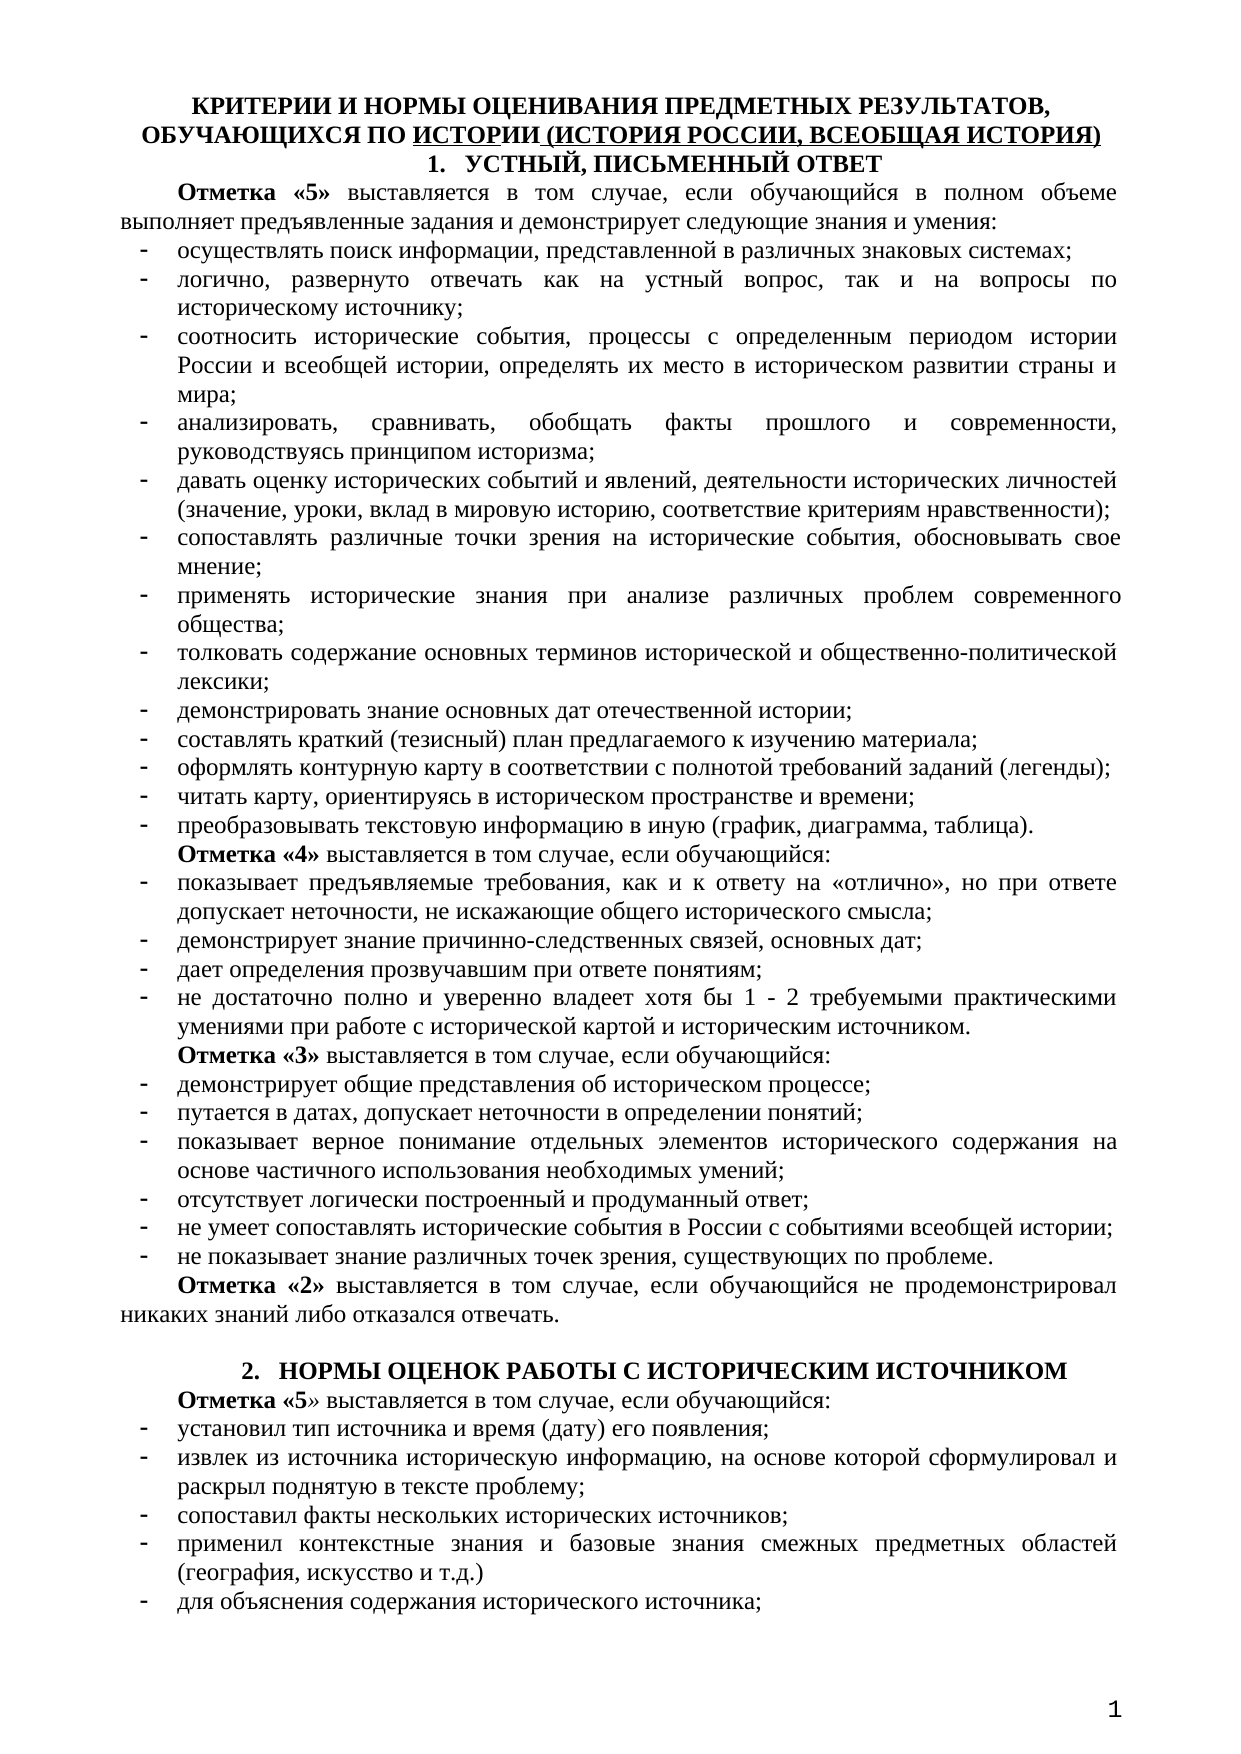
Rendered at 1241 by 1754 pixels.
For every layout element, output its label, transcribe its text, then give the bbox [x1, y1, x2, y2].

list показывает предъявляемые требования, как и к ответу на «отлично», но при ответе допускает неточности, не искажающие общего исторического смысла; [139, 867, 1118, 925]
list извлек из источника историческую информацию, на основе которой сформулировал и раскрыл поднятую в тексте проблему; [139, 1442, 1118, 1500]
list применил контекстные знания и базовые знания смежных предметных областей (география, искусство и т.д.) [139, 1528, 1118, 1586]
list преобразовывать текстовую информацию в иную (график, диаграмма, таблица). [139, 810, 1122, 839]
list анализировать, сравнивать, обобщать факты прошлого и современности, руководствуясь принципом историзма; [139, 407, 1118, 465]
list сопоставил факты нескольких исторических источников; [139, 1500, 1122, 1528]
text Отметка «3» выставляется в том случае, если обучающийся: [120, 1040, 1122, 1069]
list не показывает знание различных точек зрения, существующих по проблеме. [139, 1241, 1122, 1270]
list путается в датах, допускает неточности в определении понятий; [139, 1097, 1122, 1126]
list демонстрирует общие представления об историческом процессе; [139, 1069, 1122, 1097]
list демонстрировать знание основных дат отечественной истории; [139, 695, 1122, 724]
list составлять краткий (тезисный) план предлагаемого к изучению материала; [139, 724, 1122, 752]
list давать оценку исторических событий и явлений, деятельности исторических личностей (значение, уроки, вклад в мировую историю, соответствие критериям нравственности); [139, 465, 1118, 522]
text Отметка «2» выставляется в том случае, если обучающийся не продемонстрировал никаких знаний либо отказался отвечать. [120, 1270, 1118, 1327]
list толковать содержание основных терминов исторической и общественно-политической лексики; [139, 637, 1118, 695]
list оформлять контурную карту в соответствии с полнотой требований заданий (легенды); [139, 752, 1122, 781]
list дает определения прозвучавшим при ответе понятиям; [139, 954, 1122, 982]
text КРИТЕРИИ И НОРМЫ ОЦЕНИВАНИЯ ПРЕДМЕТНЫХ РЕЗУЛЬТАТОВ, ОБУЧАЮЩИХСЯ ПО ИСТОРИИ (ИСТОРИЯ РОССИИ, ВСЕОБЩАЯ ИСТОРИЯ) [120, 91, 1122, 149]
list отсутствует логически построенный и продуманный ответ; [139, 1184, 1122, 1212]
list УСТНЫЙ, ПИСЬМЕННЫЙ ОТВЕТ [187, 149, 1122, 177]
list сопоставлять различные точки зрения на исторические события, обосновывать свое мнение; [139, 522, 1122, 580]
list логично, развернуто отвечать как на устный вопрос, так и на вопросы по историческому источнику; [139, 264, 1118, 321]
text Отметка «4» выставляется в том случае, если обучающийся: [120, 839, 1122, 867]
list читать карту, ориентируясь в историческом пространстве и времени; [139, 781, 1122, 810]
list не умеет сопоставлять исторические события в России с событиями всеобщей истории; [139, 1212, 1122, 1241]
text Отметка «5» выставляется в том случае, если обучающийся: [120, 1385, 1122, 1413]
list применять исторические знания при анализе различных проблем современного общества; [139, 580, 1122, 637]
list осуществлять поиск информации, представленной в различных знаковых системах; [139, 235, 1122, 264]
text Отметка «5» выставляется в том случае, если обучающийся в полном объеме выполняет предъявленные задания и демонстрирует следующие знания и умения: [120, 177, 1118, 235]
list соотносить исторические события, процессы с определенным периодом истории России и всеобщей истории, определять их место в историческом развитии страны и мира; [139, 321, 1118, 407]
list установил тип источника и время (дату) его появления; [139, 1413, 1122, 1442]
list для объяснения содержания исторического источника; [139, 1586, 1122, 1615]
list не достаточно полно и уверенно владеет хотя бы 1 - 2 требуемыми практическими умениями при работе с исторической картой и историческим источником. [139, 982, 1118, 1040]
list показывает верное понимание отдельных элементов исторического содержания на основе частичного использования необходимых умений; [139, 1126, 1118, 1184]
list демонстрирует знание причинно-следственных связей, основных дат; [139, 925, 1122, 954]
list НОРМЫ ОЦЕНОК РАБОТЫ С ИСТОРИЧЕСКИМ ИСТОЧНИКОМ [187, 1356, 1122, 1385]
